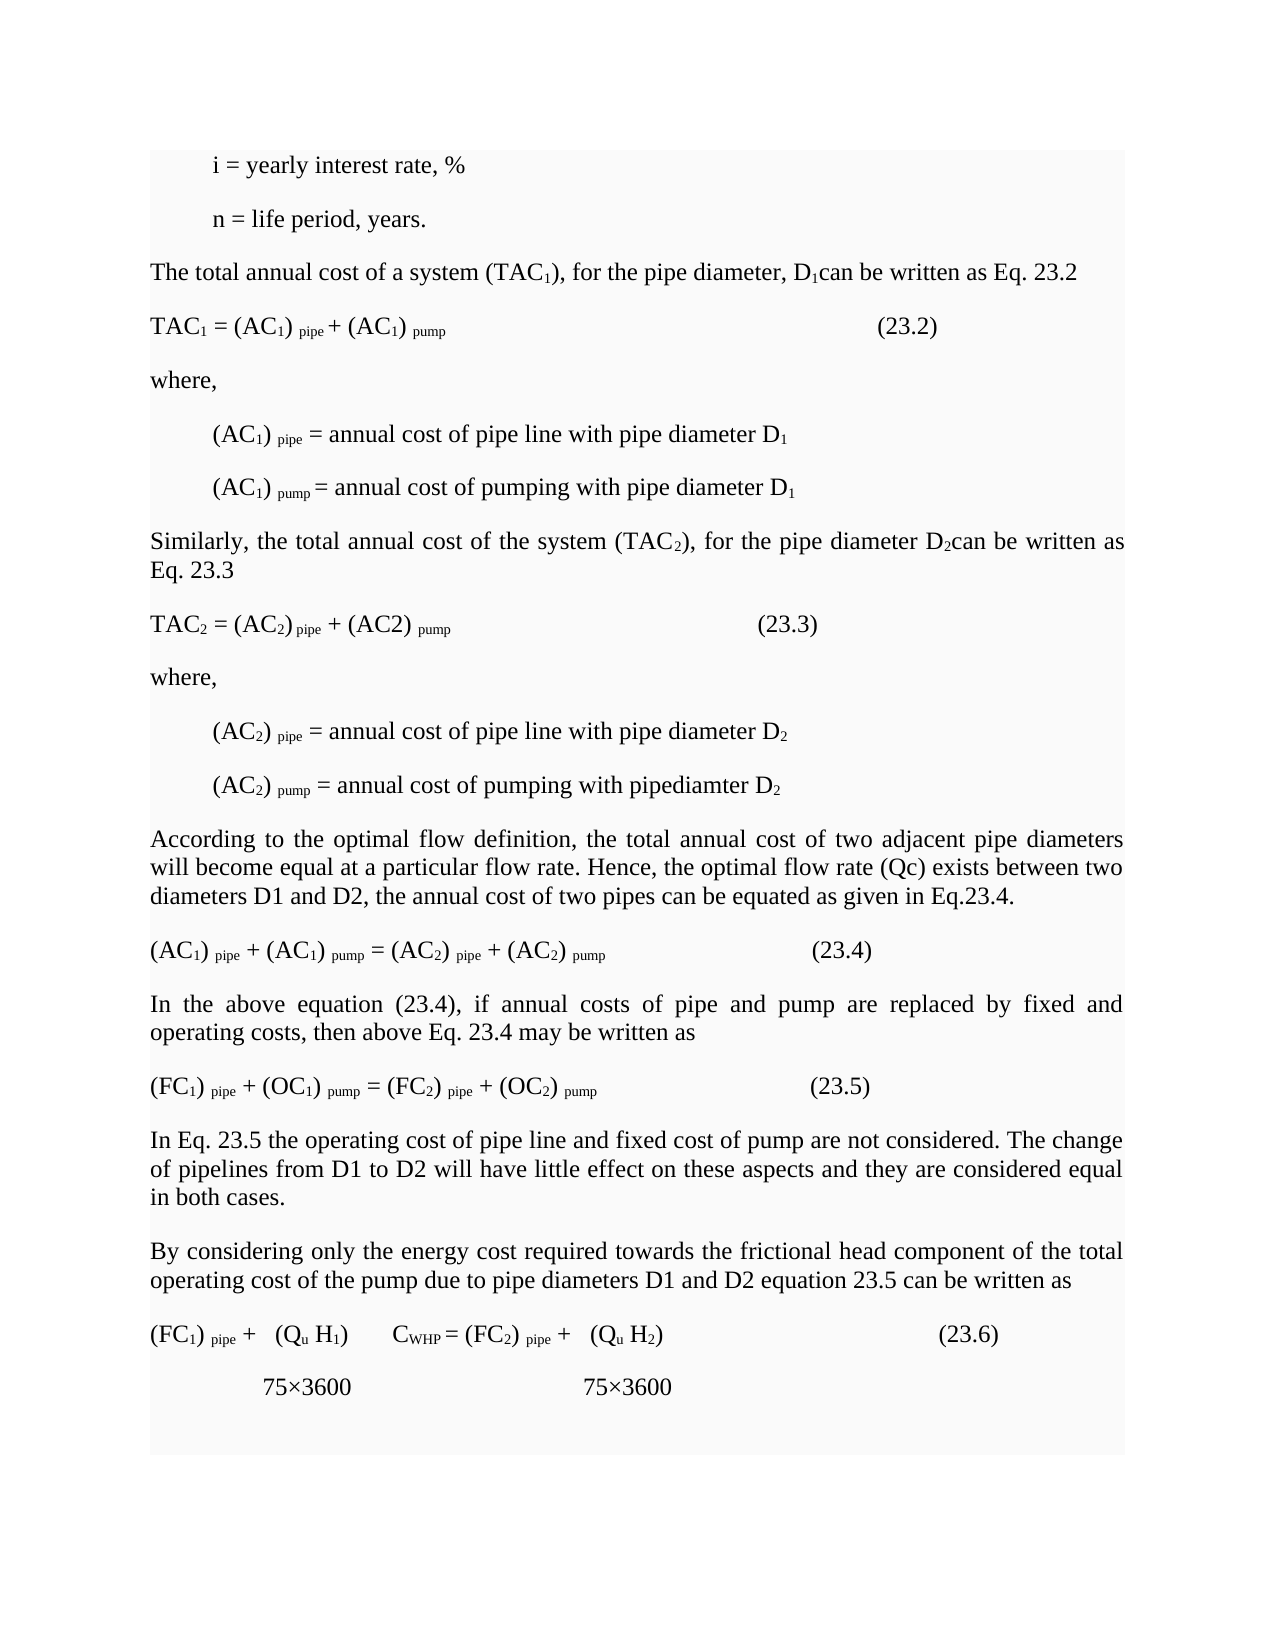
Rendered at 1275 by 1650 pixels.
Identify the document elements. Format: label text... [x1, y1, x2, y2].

text In the above equation (23.4), if annual costs of pipe and pump are replaced by fixed and operating costs, then above Eq. 23.4 may be written as [150, 989, 1125, 1046]
text n = life period, years. [150, 204, 1125, 232]
text Similarly, the total annual cost of the system (TAC2), for the pipe diameter D2can be written as Eq. 23.3 [150, 526, 1125, 584]
text In Eq. 23.5 the operating cost of pipe line and fixed cost of pump are not considered. The change of pipelines from D1 to D2 will have little effect on these aspects and they are considered equal in both cases. [150, 1125, 1125, 1211]
text i = yearly interest rate, % [150, 150, 1125, 179]
text By considering only the energy cost required towards the frictional head component of the total operating cost of the pump due to pipe diameters D1 and D2 equation 23.5 can be written as [150, 1236, 1125, 1294]
text 75×3600 75×3600 [150, 1372, 1125, 1401]
text where, [150, 662, 1125, 691]
text where, [150, 365, 1125, 394]
text (AC1) pipe + (AC1) pump = (AC2) pipe + (AC2) pump (23.4) [150, 935, 1125, 964]
text (AC1) pipe = annual cost of pipe line with pipe diameter D1 [150, 419, 1125, 447]
text (FC1) pipe + (Qu H1) CWHP = (FC2) pipe + (Qu H2) (23.6) [150, 1319, 1125, 1347]
text TAC2 = (AC2) pipe + (AC2) pump (23.3) [150, 609, 1125, 637]
text (AC1) pump = annual cost of pumping with pipe diameter D1 [150, 472, 1125, 501]
text The total annual cost of a system (TAC1), for the pipe diameter, D1can be written as Eq. 23.2 [150, 257, 1125, 286]
text (FC1) pipe + (OC1) pump = (FC2) pipe + (OC2) pump (23.5) [150, 1071, 1125, 1100]
text TAC1 = (AC1) pipe + (AC1) pump (23.2) [150, 311, 1125, 340]
text (AC2) pipe = annual cost of pipe line with pipe diameter D2 [150, 716, 1125, 745]
text According to the optimal flow definition, the total annual cost of two adjacent pipe diameters will become equal at a particular flow rate. Hence, the optimal flow rate (Qc) exists between two diameters D1 and D2, the annual cost of two pipes can be equated as given in Eq.23.4. [150, 824, 1125, 910]
text (AC2) pump = annual cost of pumping with pipediamter D2 [150, 770, 1125, 799]
